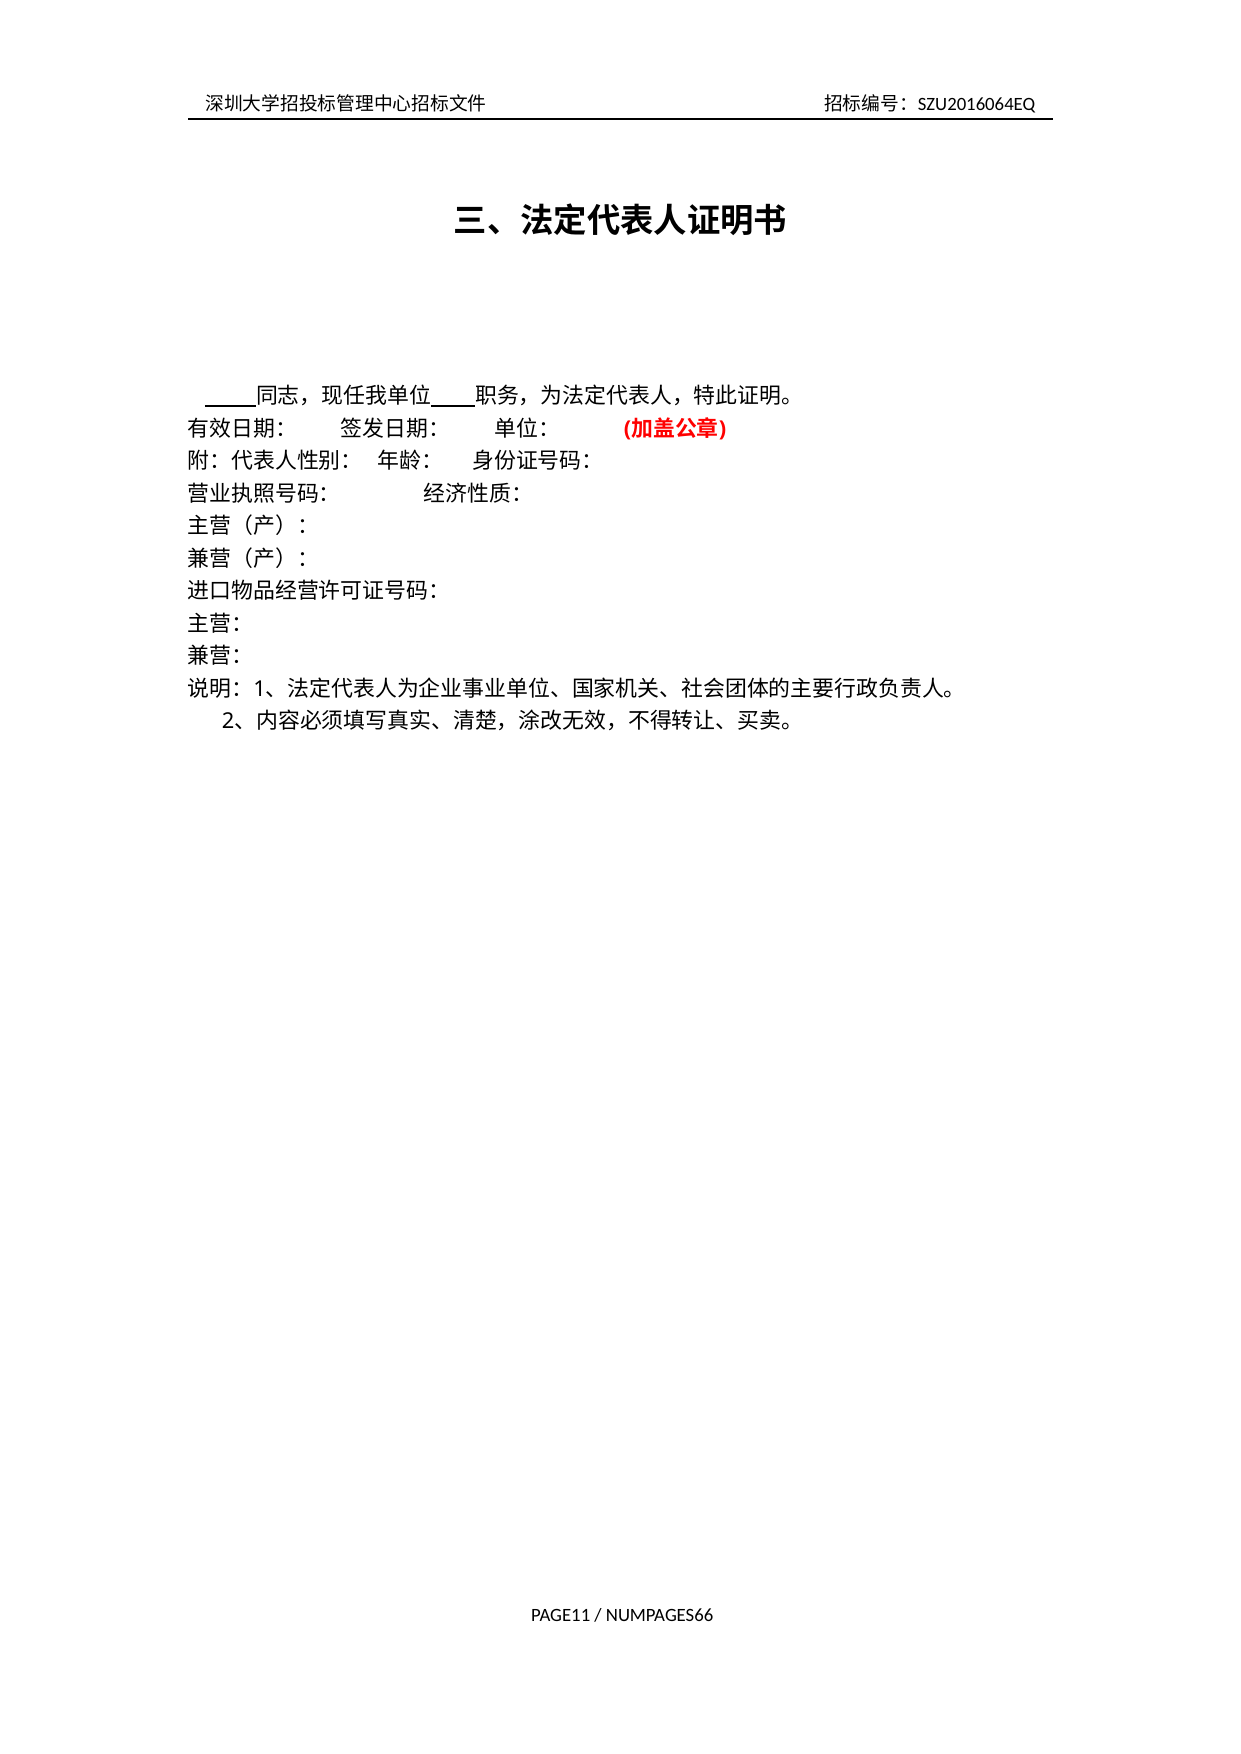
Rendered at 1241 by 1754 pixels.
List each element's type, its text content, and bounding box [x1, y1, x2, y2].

text 有效日期： 签发日期： 单位： (加盖公章) [187, 410, 1053, 443]
text 主营（产）： [187, 508, 1053, 540]
text 附：代表人性别： 年龄： 身份证号码： [187, 443, 1053, 475]
text 主营： [187, 605, 1053, 638]
text 兼营： [187, 638, 1053, 670]
text 同志，现任我单位 职务，为法定代表人，特此证明。 [187, 378, 1053, 410]
text 说明：1、法定代表人为企业事业单位、国家机关、社会团体的主要行政负责人。 [187, 670, 1053, 703]
text 营业执照号码： 经济性质： [187, 475, 1053, 508]
text 进口物品经营许可证号码： [187, 573, 1053, 605]
text 兼营（产）： [187, 540, 1053, 573]
text 2、内容必须填写真实、清楚，涂改无效，不得转让、买卖。 [187, 703, 1053, 735]
subtitle 三、法定代表人证明书 [187, 186, 1053, 251]
